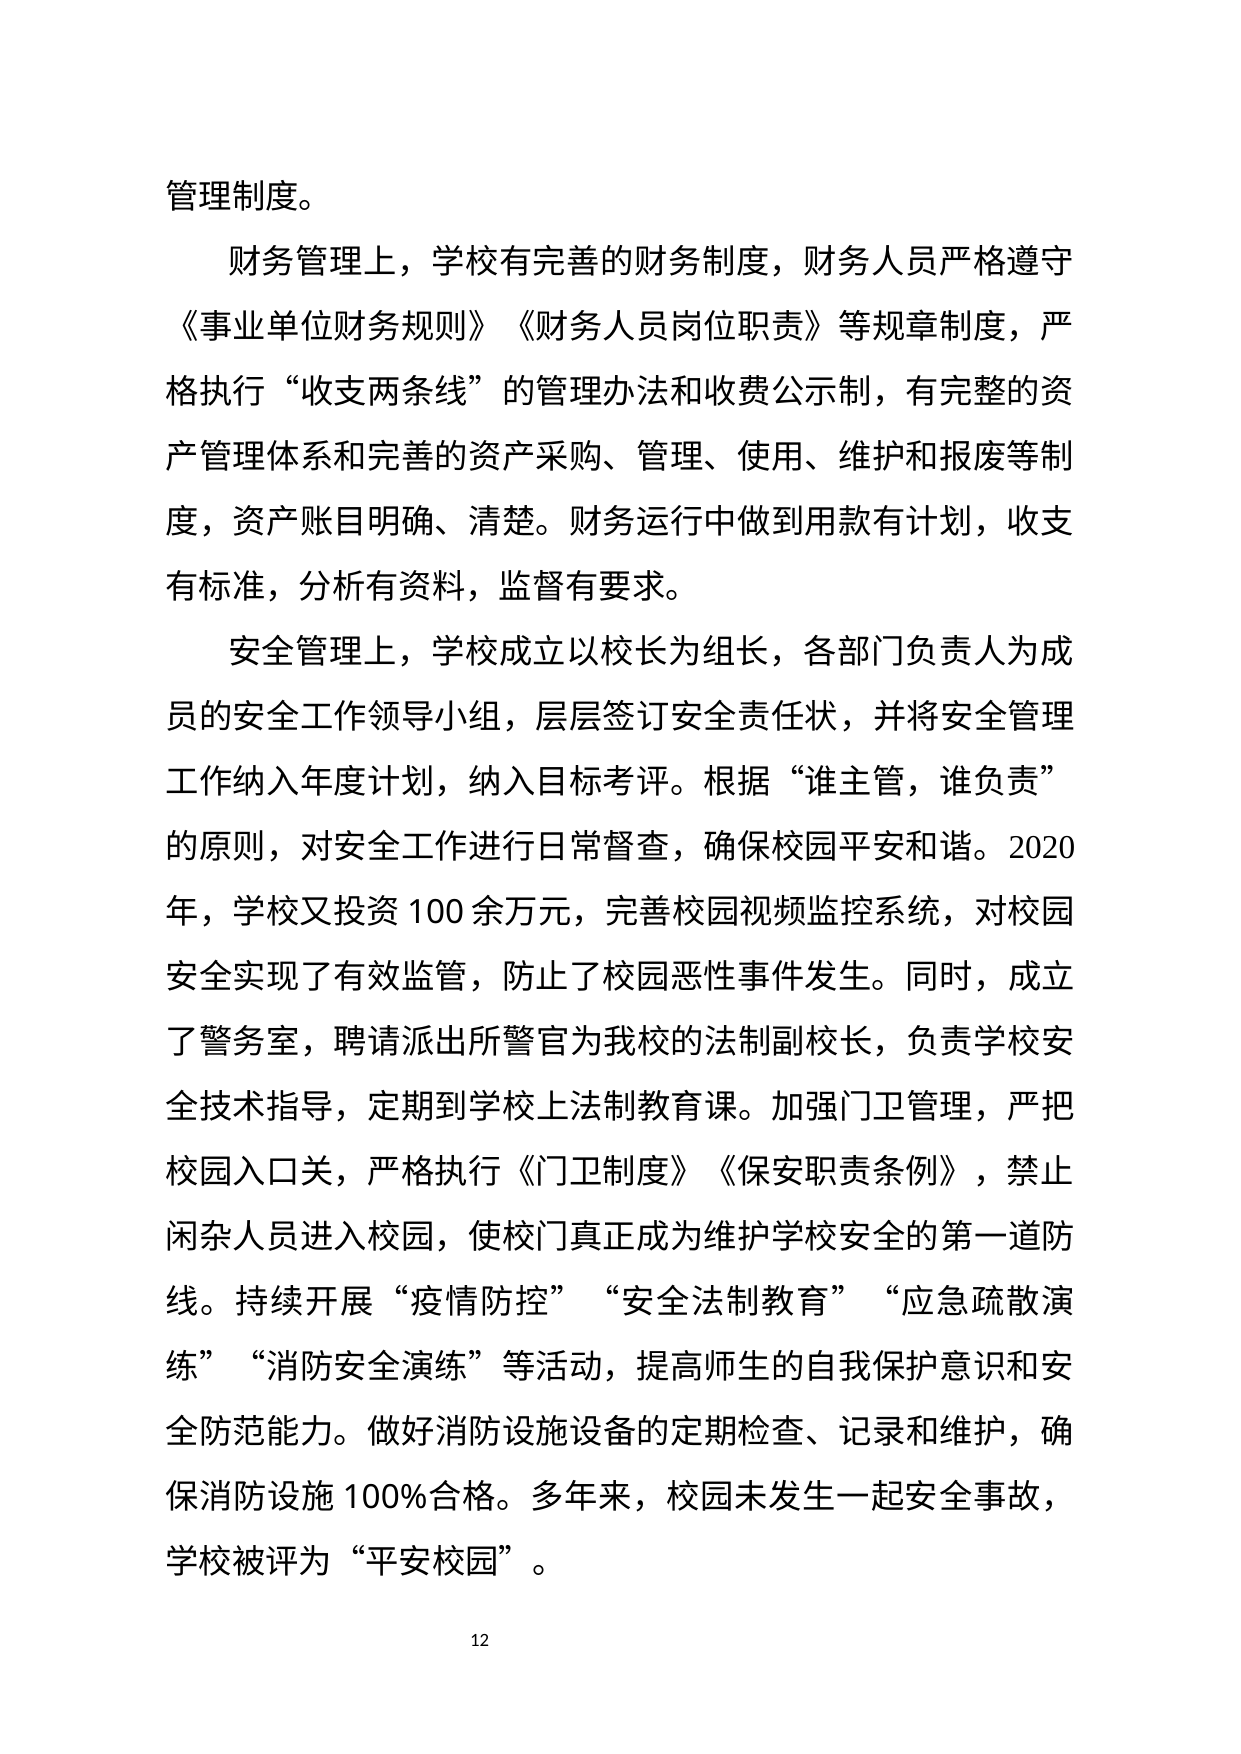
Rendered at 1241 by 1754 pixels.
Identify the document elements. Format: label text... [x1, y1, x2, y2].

text 安全管理上，学校成立以校长为组长，各部门负责人为成员的安全工作领导小组，层层签订安全责任状，并将安全管理工作纳入年度计划，纳入目标考评。根据“谁主管，谁负责”的原则，对安全工作进行日常督查，确保校园平安和谐。2020年，学校又投资100余万元，完善校园视频监控系统，对校园安全实现了有效监管，防止了校园恶性事件发生。同时，成立了警务室，聘请派出所警官为我校的法制副校长，负责学校安全技术指导，定期到学校上法制教育课。加强门卫管理，严把校园入口关，严格执行《门卫制度》《保安职责条例》，禁止闲杂人员进入校园，使校门真正成为维护学校安全的第一道防线。持续开展“疫情防控”“安全法制教育”“应急疏散演练”“消防安全演练”等活动，提高师生的自我保护意识和安全防范能力。做好消防设施设备的定期检查、记录和维护，确保消防设施100%合格。多年来，校园未发生一起安全事故，学校被评为“平安校园”。 [165, 617, 1075, 1592]
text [165, 162, 1075, 227]
text 财务管理上，学校有完善的财务制度，财务人员严格遵守《事业单位财务规则》《财务人员岗位职责》等规章制度，严格执行“收支两条线”的管理办法和收费公示制，有完整的资产管理体系和完善的资产采购、管理、使用、维护和报废等制度，资产账目明确、清楚。财务运行中做到用款有计划，收支有标准，分析有资料，监督有要求。 [165, 227, 1075, 617]
